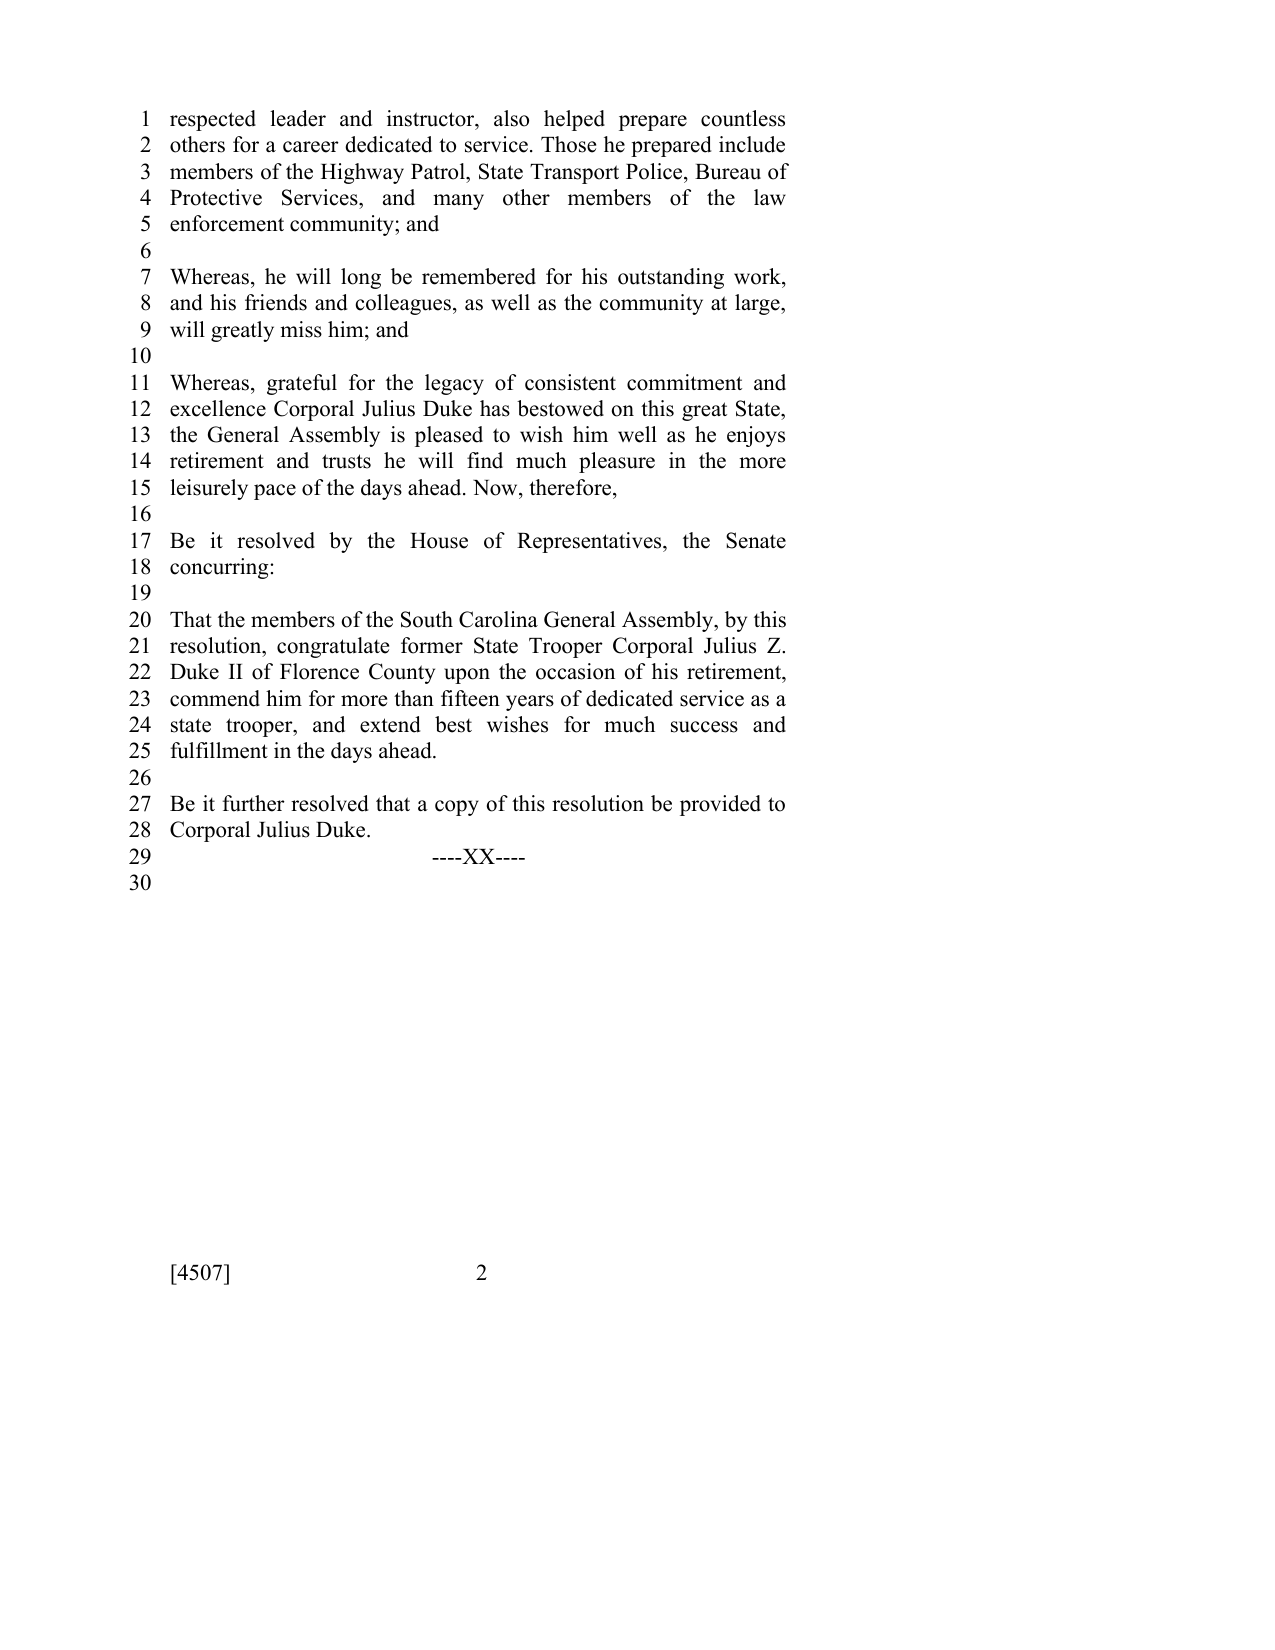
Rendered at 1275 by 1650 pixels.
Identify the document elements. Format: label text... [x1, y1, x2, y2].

text Be it resolved by the House of Representatives, the Senate concurring: [169, 527, 787, 579]
text Be it further resolved that a copy of this resolution be provided to Corporal Julius Duke. [169, 790, 787, 843]
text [169, 105, 787, 237]
text ----XX---- [169, 843, 787, 869]
text Whereas, grateful for the legacy of consistent commitment and excellence Corporal Julius Duke has bestowed on this great State, the General Assembly is pleased to wish him well as he enjoys retirement and trusts he will find much pleasure in the more leisurely pace of the days ahead. Now, therefore, [169, 368, 787, 500]
text That the members of the South Carolina General Assembly, by this resolution, congratulate former State Trooper Corporal Julius Z. Duke II of Florence County upon the occasion of his retirement, commend him for more than fifteen years of dedicated service as a state trooper, and extend best wishes for much success and fulfillment in the days ahead. [169, 606, 787, 764]
text Whereas, he will long be remembered for his outstanding work, and his friends and colleagues, as well as the community at large, will greatly miss him; and [169, 263, 787, 342]
